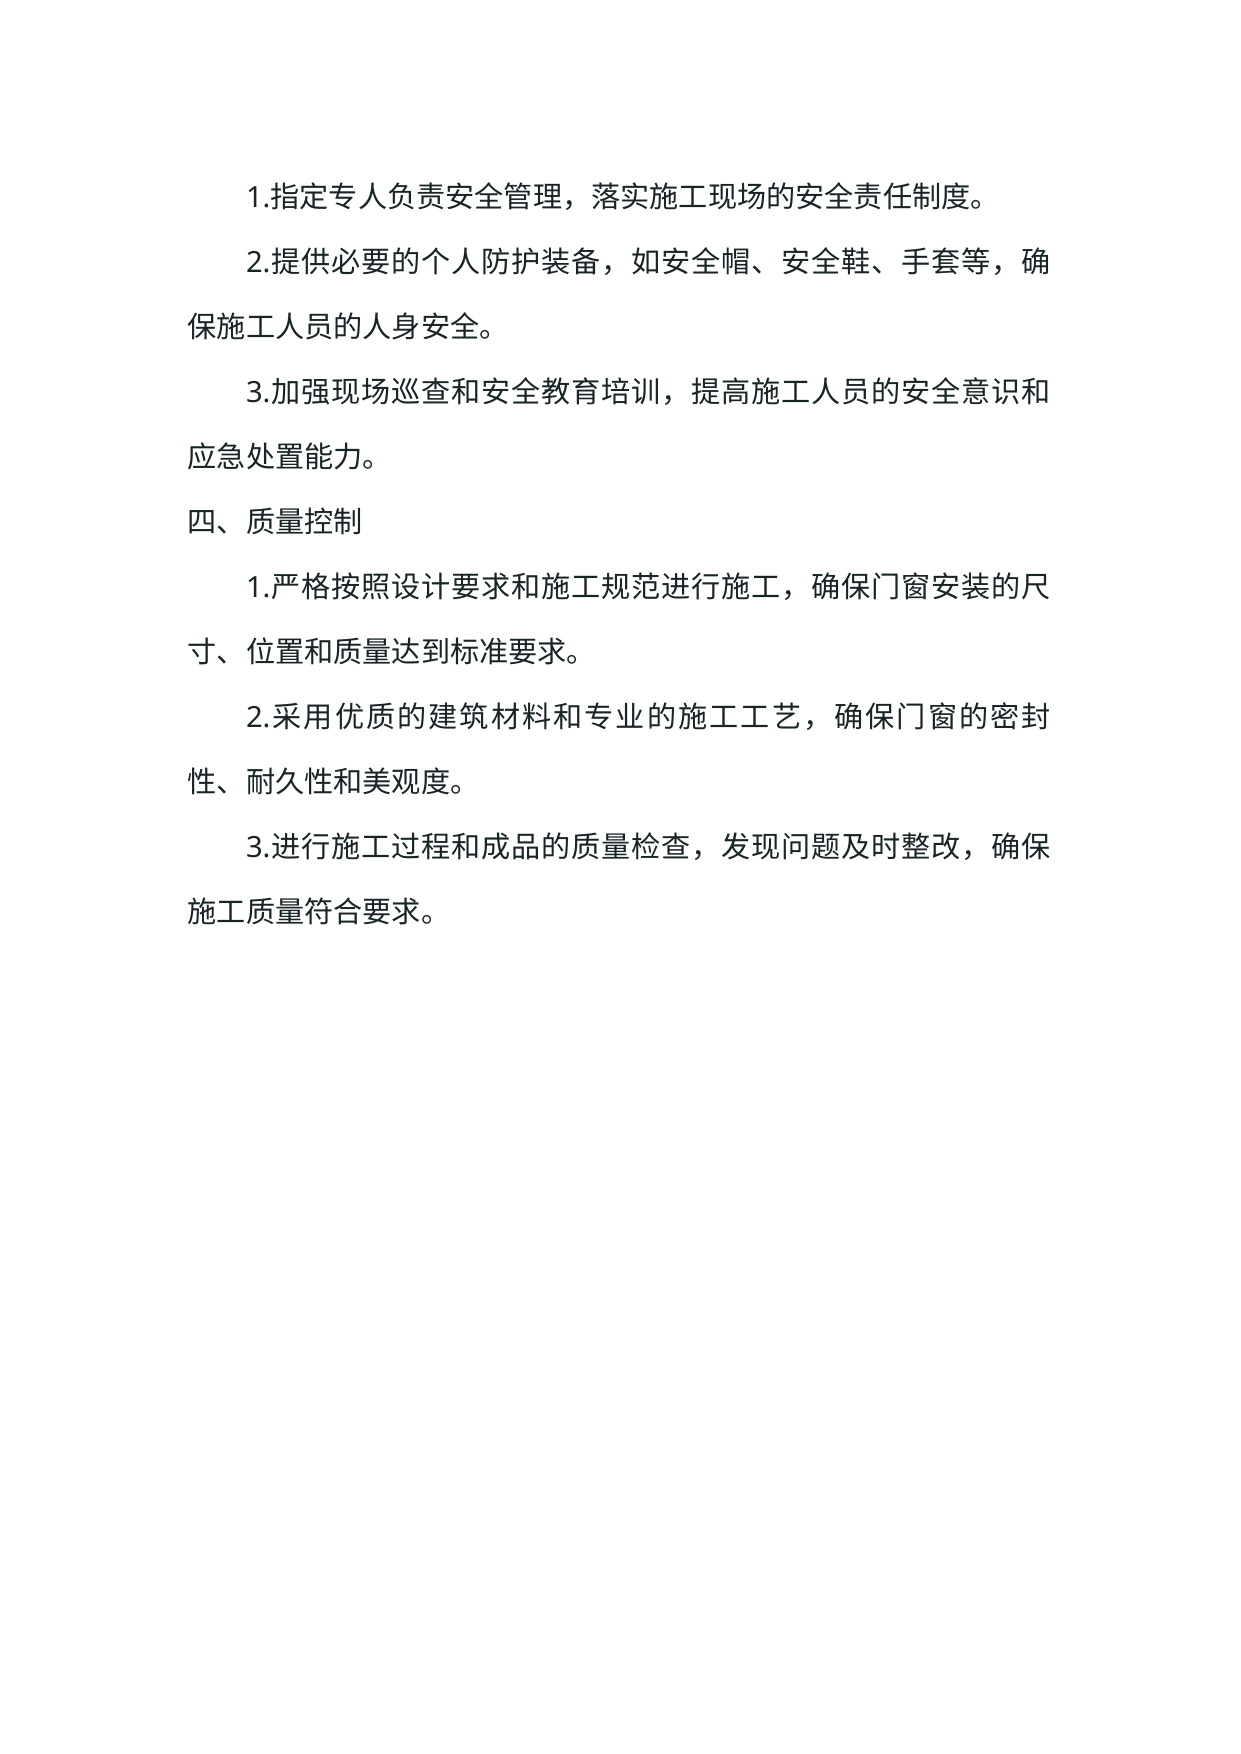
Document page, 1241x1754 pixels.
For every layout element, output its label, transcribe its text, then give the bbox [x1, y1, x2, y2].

text 3.加强现场巡查和安全教育培训，提高施工人员的安全意识和应急处置能力。 [187, 357, 1053, 487]
text 1.指定专人负责安全管理，落实施工现场的安全责任制度。 [187, 162, 1053, 227]
text 2.采用优质的建筑材料和专业的施工工艺，确保门窗的密封性、耐久性和美观度。 [187, 682, 1053, 812]
text 四、质量控制 [187, 487, 1053, 552]
text 3.进行施工过程和成品的质量检查，发现问题及时整改，确保施工质量符合要求。 [187, 812, 1053, 942]
text 1.严格按照设计要求和施工规范进行施工，确保门窗安装的尺寸、位置和质量达到标准要求。 [187, 552, 1053, 682]
text 2.提供必要的个人防护装备，如安全帽、安全鞋、手套等，确保施工人员的人身安全。 [187, 227, 1053, 357]
